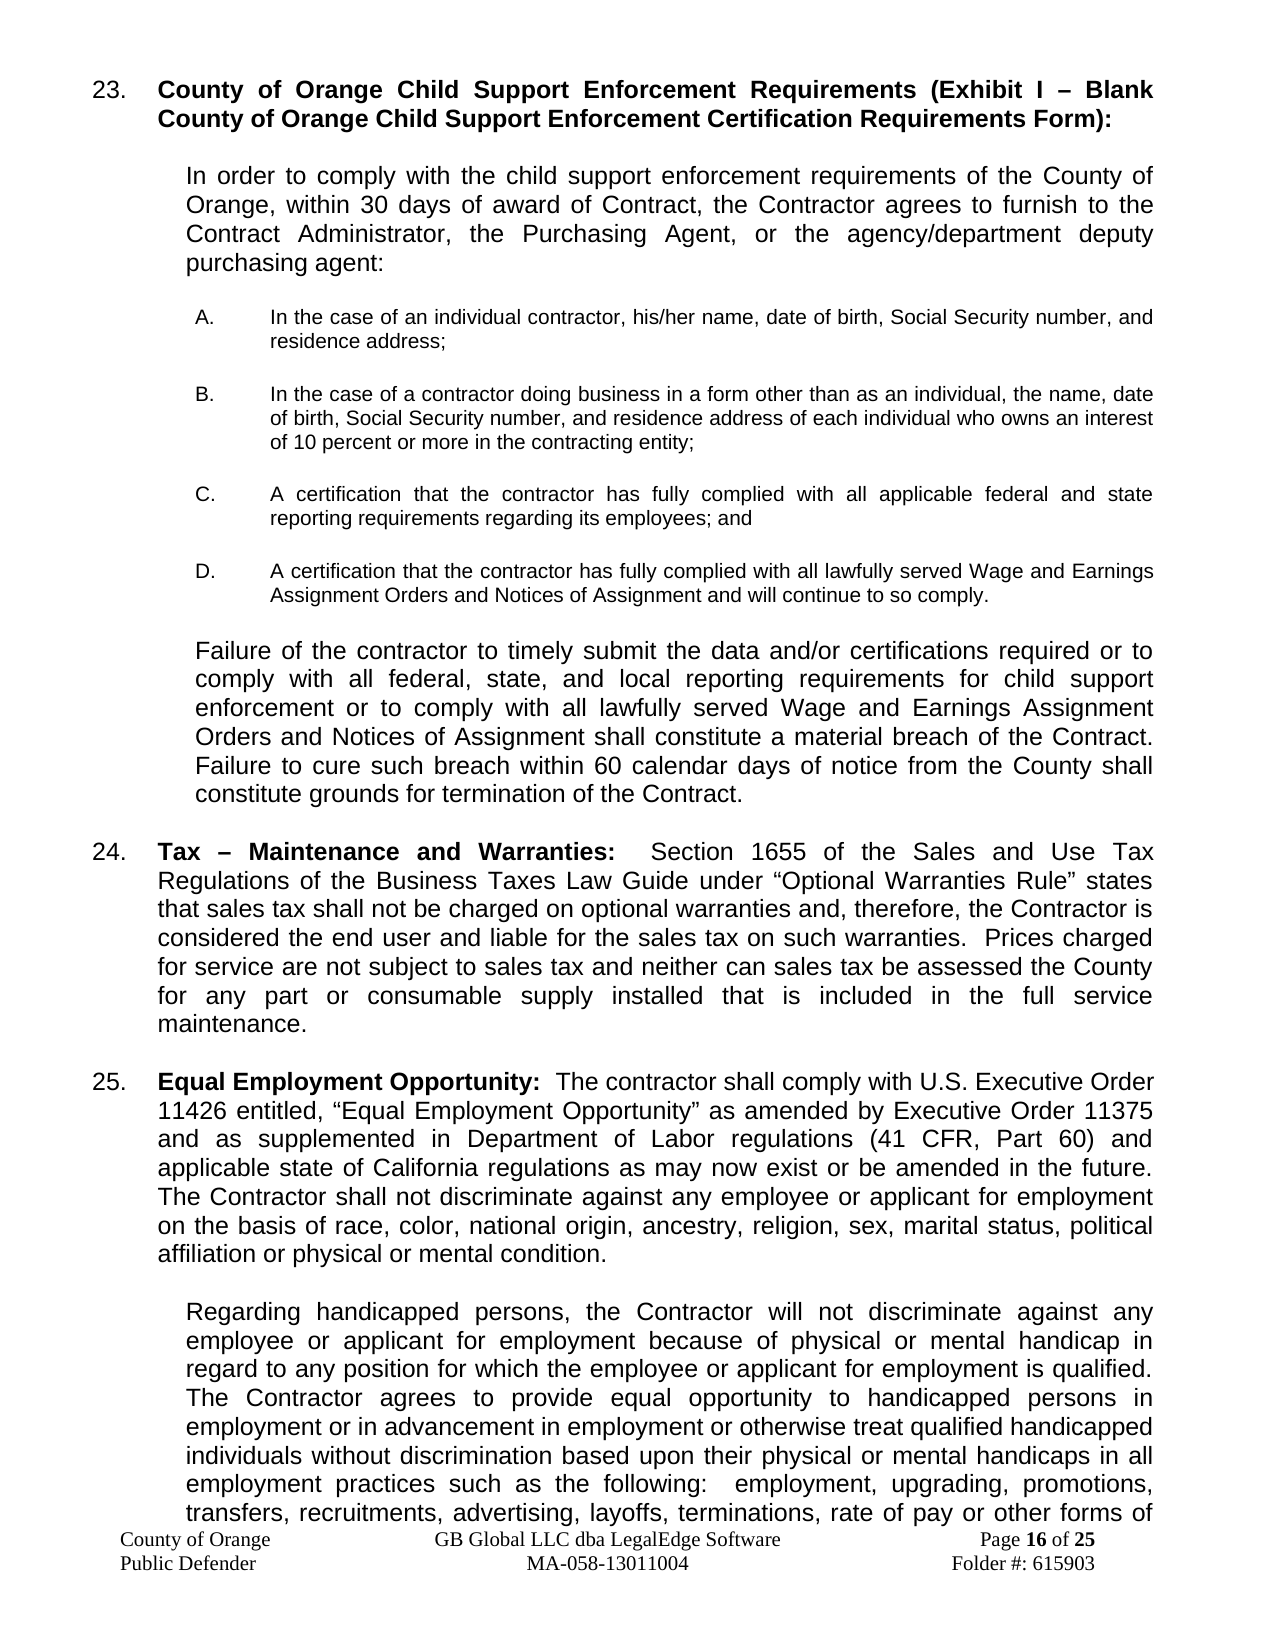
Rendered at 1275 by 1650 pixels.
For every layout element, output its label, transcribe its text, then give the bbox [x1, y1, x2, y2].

list Tax – Maintenance and Warranties: Section 1655 of the Sales and Use Tax Regulations of the Business Taxes Law Guide under “Optional Warranties Rule” states that sales tax shall not be charged on optional warranties and, therefore, the Contractor is considered the end user and liable for the sales tax on such warranties. Prices charged for service are not subject to sales tax and neither can sales tax be assessed the County for any part or consumable supply installed that is included in the full service maintenance. [92, 837, 1155, 1038]
text In order to comply with the child support enforcement requirements of the County of Orange, within 30 days of award of Contract, the Contractor agrees to furnish to the Contract Administrator, the Purchasing Agent, or the agency/department deputy purchasing agent: [186, 161, 1155, 276]
text D. A certification that the contractor has fully complied with all lawfully served Wage and Earnings Assignment Orders and Notices of Assignment and will continue to so comply. [120, 559, 1155, 607]
list Equal Employment Opportunity: The contractor shall comply with U.S. Executive Order 11426 entitled, “Equal Employment Opportunity” as amended by Executive Order 11375 and as supplemented in Department of Labor regulations (41 CFR, Part 60) and applicable state of California regulations as may now exist or be amended in the future. The Contractor shall not discriminate against any employee or applicant for employment on the basis of race, color, national origin, ancestry, religion, sex, marital status, political affiliation or physical or mental condition. [92, 1067, 1155, 1268]
text C. A certification that the contractor has fully complied with all applicable federal and state reporting requirements regarding its employees; and [120, 482, 1155, 530]
text Failure of the contractor to timely submit the data and/or certifications required or to comply with all federal, state, and local reporting requirements for child support enforcement or to comply with all lawfully served Wage and Earnings Assignment Orders and Notices of Assignment shall constitute a material breach of the Contract. Failure to cure such breach within 60 calendar days of notice from the County shall constitute grounds for termination of the Contract. [195, 636, 1155, 808]
text B. In the case of a contractor doing business in a form other than as an individual, the name, date of birth, Social Security number, and residence address of each individual who owns an interest of 10 percent or more in the contracting entity; [120, 382, 1155, 453]
text A. In the case of an individual contractor, his/her name, date of birth, Social Security number, and residence address; [120, 305, 1155, 353]
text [186, 1297, 1155, 1527]
list County of Orange Child Support Enforcement Requirements (Exhibit I – Blank County of Orange Child Support Enforcement Certification Requirements Form): [92, 75, 1155, 132]
